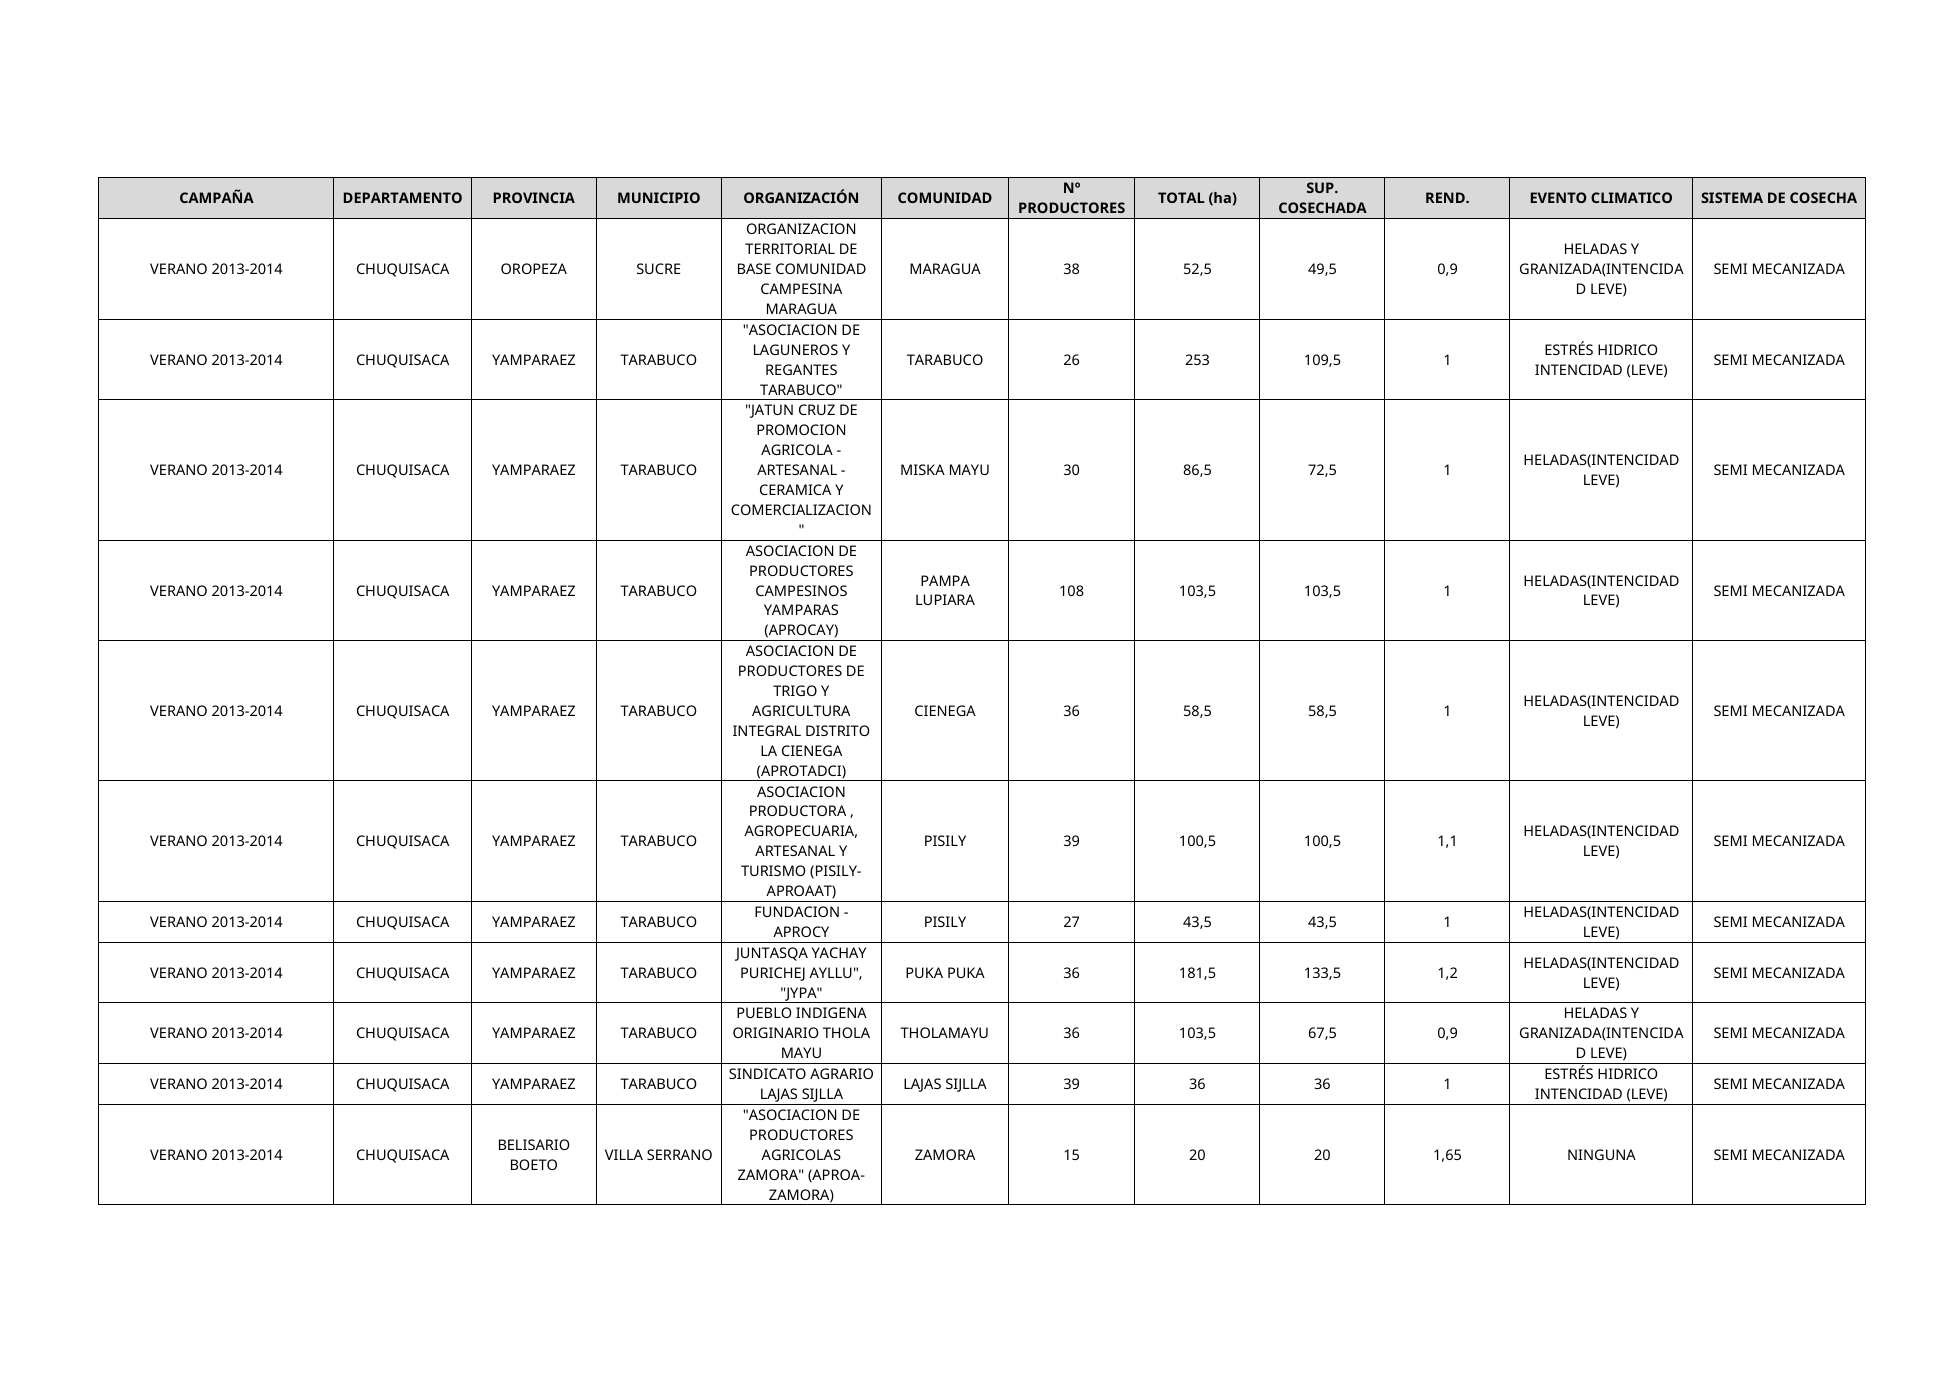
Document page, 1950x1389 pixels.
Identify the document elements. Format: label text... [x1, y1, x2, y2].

table_cell ASOCIACION DE PRODUCTORES DE TRIGO Y AGRICULTURA INTEGRAL DISTRITO LA CIENEGA (APROTADCI) [722, 641, 881, 780]
table_cell PUEBLO INDIGENA ORIGINARIO THOLA MAYU [722, 1003, 881, 1063]
table_header TOTAL (ha) [1135, 178, 1259, 218]
table_cell TARABUCO [597, 902, 721, 942]
table_cell PUKA PUKA [882, 943, 1008, 1002]
table_cell 1 [1385, 320, 1509, 399]
table_cell ORGANIZACION TERRITORIAL DE BASE COMUNIDAD CAMPESINA MARAGUA [722, 219, 881, 318]
table_cell YAMPARAEZ [472, 902, 596, 942]
table_cell PAMPA LUPIARA [882, 541, 1008, 640]
table_cell 1 [1385, 541, 1509, 640]
table_cell HELADAS Y GRANIZADA(INTENCIDAD LEVE) [1510, 1003, 1692, 1063]
table_cell VILLA SERRANO [597, 1105, 721, 1204]
table_cell SEMI MECANIZADA [1693, 1003, 1865, 1063]
table_cell ESTRÉS HIDRICO INTENCIDAD (LEVE) [1510, 1064, 1692, 1104]
table_cell VERANO 2013-2014 [99, 400, 333, 539]
table_cell TARABUCO [882, 320, 1008, 399]
table_cell 1 [1385, 1064, 1509, 1104]
table_cell SEMI MECANIZADA [1693, 1064, 1865, 1104]
table_cell 20 [1135, 1105, 1259, 1204]
table_cell 1 [1385, 400, 1509, 539]
table_cell 36 [1009, 1003, 1134, 1063]
table_header Nº PRODUCTORES [1009, 178, 1134, 218]
table_cell HELADAS(INTENCIDAD LEVE) [1510, 400, 1692, 539]
table_cell 103,5 [1135, 1003, 1259, 1063]
table_cell 181,5 [1135, 943, 1259, 1002]
table_cell CHUQUISACA [334, 541, 471, 640]
table_cell VERANO 2013-2014 [99, 541, 333, 640]
table_cell YAMPARAEZ [472, 1064, 596, 1104]
table_cell HELADAS(INTENCIDAD LEVE) [1510, 781, 1692, 901]
table_header PROVINCIA [472, 178, 596, 218]
table_cell 15 [1009, 1105, 1134, 1204]
table_cell VERANO 2013-2014 [99, 902, 333, 942]
table_cell MISKA MAYU [882, 400, 1008, 539]
table_cell 36 [1135, 1064, 1259, 1104]
table_header ORGANIZACIÓN [722, 178, 881, 218]
table_cell VERANO 2013-2014 [99, 1105, 333, 1204]
table_cell TARABUCO [597, 641, 721, 780]
table_cell 36 [1260, 1064, 1384, 1104]
table_cell TARABUCO [597, 400, 721, 539]
table_cell SEMI MECANIZADA [1693, 641, 1865, 780]
table_cell HELADAS(INTENCIDAD LEVE) [1510, 541, 1692, 640]
table_cell LAJAS SIJLLA [882, 1064, 1008, 1104]
table_cell OROPEZA [472, 219, 596, 318]
table_cell 58,5 [1135, 641, 1259, 780]
table_cell TARABUCO [597, 541, 721, 640]
table_cell CHUQUISACA [334, 320, 471, 399]
table_cell CIENEGA [882, 641, 1008, 780]
table_cell ASOCIACION PRODUCTORA , AGROPECUARIA, ARTESANAL Y TURISMO (PISILY-APROAAT) [722, 781, 881, 901]
table_cell TARABUCO [597, 781, 721, 901]
table_cell HELADAS(INTENCIDAD LEVE) [1510, 641, 1692, 780]
table_cell NINGUNA [1510, 1105, 1692, 1204]
table_cell TARABUCO [597, 1064, 721, 1104]
table_cell 30 [1009, 400, 1134, 539]
table_cell 67,5 [1260, 1003, 1384, 1063]
table_cell HELADAS Y GRANIZADA(INTENCIDAD LEVE) [1510, 219, 1692, 318]
table_cell PISILY [882, 902, 1008, 942]
table_cell 86,5 [1135, 400, 1259, 539]
table_cell SUCRE [597, 219, 721, 318]
table_cell SEMI MECANIZADA [1693, 400, 1865, 539]
table_cell 100,5 [1135, 781, 1259, 901]
table_cell ASOCIACION DE PRODUCTORES CAMPESINOS YAMPARAS (APROCAY) [722, 541, 881, 640]
table_cell FUNDACION - APROCY [722, 902, 881, 942]
table_cell CHUQUISACA [334, 641, 471, 780]
table_cell YAMPARAEZ [472, 943, 596, 1002]
table_cell 20 [1260, 1105, 1384, 1204]
table_cell 109,5 [1260, 320, 1384, 399]
table_cell 72,5 [1260, 400, 1384, 539]
table_cell 26 [1009, 320, 1134, 399]
table_cell 58,5 [1260, 641, 1384, 780]
table_cell YAMPARAEZ [472, 781, 596, 901]
table_cell CHUQUISACA [334, 943, 471, 1002]
table_cell SEMI MECANIZADA [1693, 943, 1865, 1002]
table_cell VERANO 2013-2014 [99, 1003, 333, 1063]
table_cell SEMI MECANIZADA [1693, 541, 1865, 640]
table_header DEPARTAMENTO [334, 178, 471, 218]
table_cell VERANO 2013-2014 [99, 781, 333, 901]
table_cell 1,2 [1385, 943, 1509, 1002]
table_cell 43,5 [1135, 902, 1259, 942]
table_cell 39 [1009, 781, 1134, 901]
table_cell "ASOCIACION DE PRODUCTORES AGRICOLAS ZAMORA" (APROA-ZAMORA) [722, 1105, 881, 1204]
table_cell 52,5 [1135, 219, 1259, 318]
table_cell HELADAS(INTENCIDAD LEVE) [1510, 902, 1692, 942]
table_cell 36 [1009, 641, 1134, 780]
table_cell YAMPARAEZ [472, 320, 596, 399]
table_cell BELISARIO BOETO [472, 1105, 596, 1204]
table_cell 1 [1385, 641, 1509, 780]
table_cell 0,9 [1385, 1003, 1509, 1063]
table_cell YAMPARAEZ [472, 641, 596, 780]
table_cell VERANO 2013-2014 [99, 641, 333, 780]
table_cell YAMPARAEZ [472, 1003, 596, 1063]
table_cell 103,5 [1260, 541, 1384, 640]
table_cell 36 [1009, 943, 1134, 1002]
table_cell SEMI MECANIZADA [1693, 219, 1865, 318]
table_cell 49,5 [1260, 219, 1384, 318]
table_cell ZAMORA [882, 1105, 1008, 1204]
table_cell 253 [1135, 320, 1259, 399]
table_cell 1,65 [1385, 1105, 1509, 1204]
table_cell 1 [1385, 902, 1509, 942]
table_cell CHUQUISACA [334, 219, 471, 318]
table_header SISTEMA DE COSECHA [1693, 178, 1865, 218]
table_cell VERANO 2013-2014 [99, 219, 333, 318]
table_cell 1,1 [1385, 781, 1509, 901]
table_cell JUNTASQA YACHAY PURICHEJ AYLLU", "JYPA" [722, 943, 881, 1002]
table_cell VERANO 2013-2014 [99, 320, 333, 399]
table_header MUNICIPIO [597, 178, 721, 218]
table_cell THOLAMAYU [882, 1003, 1008, 1063]
table_header EVENTO CLIMATICO [1510, 178, 1692, 218]
table_cell "JATUN CRUZ DE PROMOCION AGRICOLA - ARTESANAL - CERAMICA Y COMERCIALIZACION" [722, 400, 881, 539]
table_cell 108 [1009, 541, 1134, 640]
table_cell TARABUCO [597, 1003, 721, 1063]
table_cell CHUQUISACA [334, 1064, 471, 1104]
table_cell TARABUCO [597, 943, 721, 1002]
table_cell "ASOCIACION DE LAGUNEROS Y REGANTES TARABUCO" [722, 320, 881, 399]
table_cell ESTRÉS HIDRICO INTENCIDAD (LEVE) [1510, 320, 1692, 399]
table_cell YAMPARAEZ [472, 400, 596, 539]
table_cell MARAGUA [882, 219, 1008, 318]
table_cell 100,5 [1260, 781, 1384, 901]
table_cell 43,5 [1260, 902, 1384, 942]
table_header COMUNIDAD [882, 178, 1008, 218]
table_cell 39 [1009, 1064, 1134, 1104]
table_cell CHUQUISACA [334, 781, 471, 901]
table_cell CHUQUISACA [334, 1003, 471, 1063]
table_cell CHUQUISACA [334, 1105, 471, 1204]
table_header REND. [1385, 178, 1509, 218]
table_cell 27 [1009, 902, 1134, 942]
table_cell SEMI MECANIZADA [1693, 781, 1865, 901]
table_cell YAMPARAEZ [472, 541, 596, 640]
table_header CAMPAÑA [99, 178, 333, 218]
table_cell SEMI MECANIZADA [1693, 902, 1865, 942]
table_cell PISILY [882, 781, 1008, 901]
table_cell SINDICATO AGRARIO LAJAS SIJLLA [722, 1064, 881, 1104]
table_cell HELADAS(INTENCIDAD LEVE) [1510, 943, 1692, 1002]
table_cell SEMI MECANIZADA [1693, 1105, 1865, 1204]
table_cell 103,5 [1135, 541, 1259, 640]
table_header SUP. COSECHADA [1260, 178, 1384, 218]
table_cell VERANO 2013-2014 [99, 1064, 333, 1104]
table_cell 133,5 [1260, 943, 1384, 1002]
table_cell 38 [1009, 219, 1134, 318]
table_cell SEMI MECANIZADA [1693, 320, 1865, 399]
table_cell 0,9 [1385, 219, 1509, 318]
table_cell CHUQUISACA [334, 400, 471, 539]
table_cell CHUQUISACA [334, 902, 471, 942]
table_cell VERANO 2013-2014 [99, 943, 333, 1002]
table_cell TARABUCO [597, 320, 721, 399]
